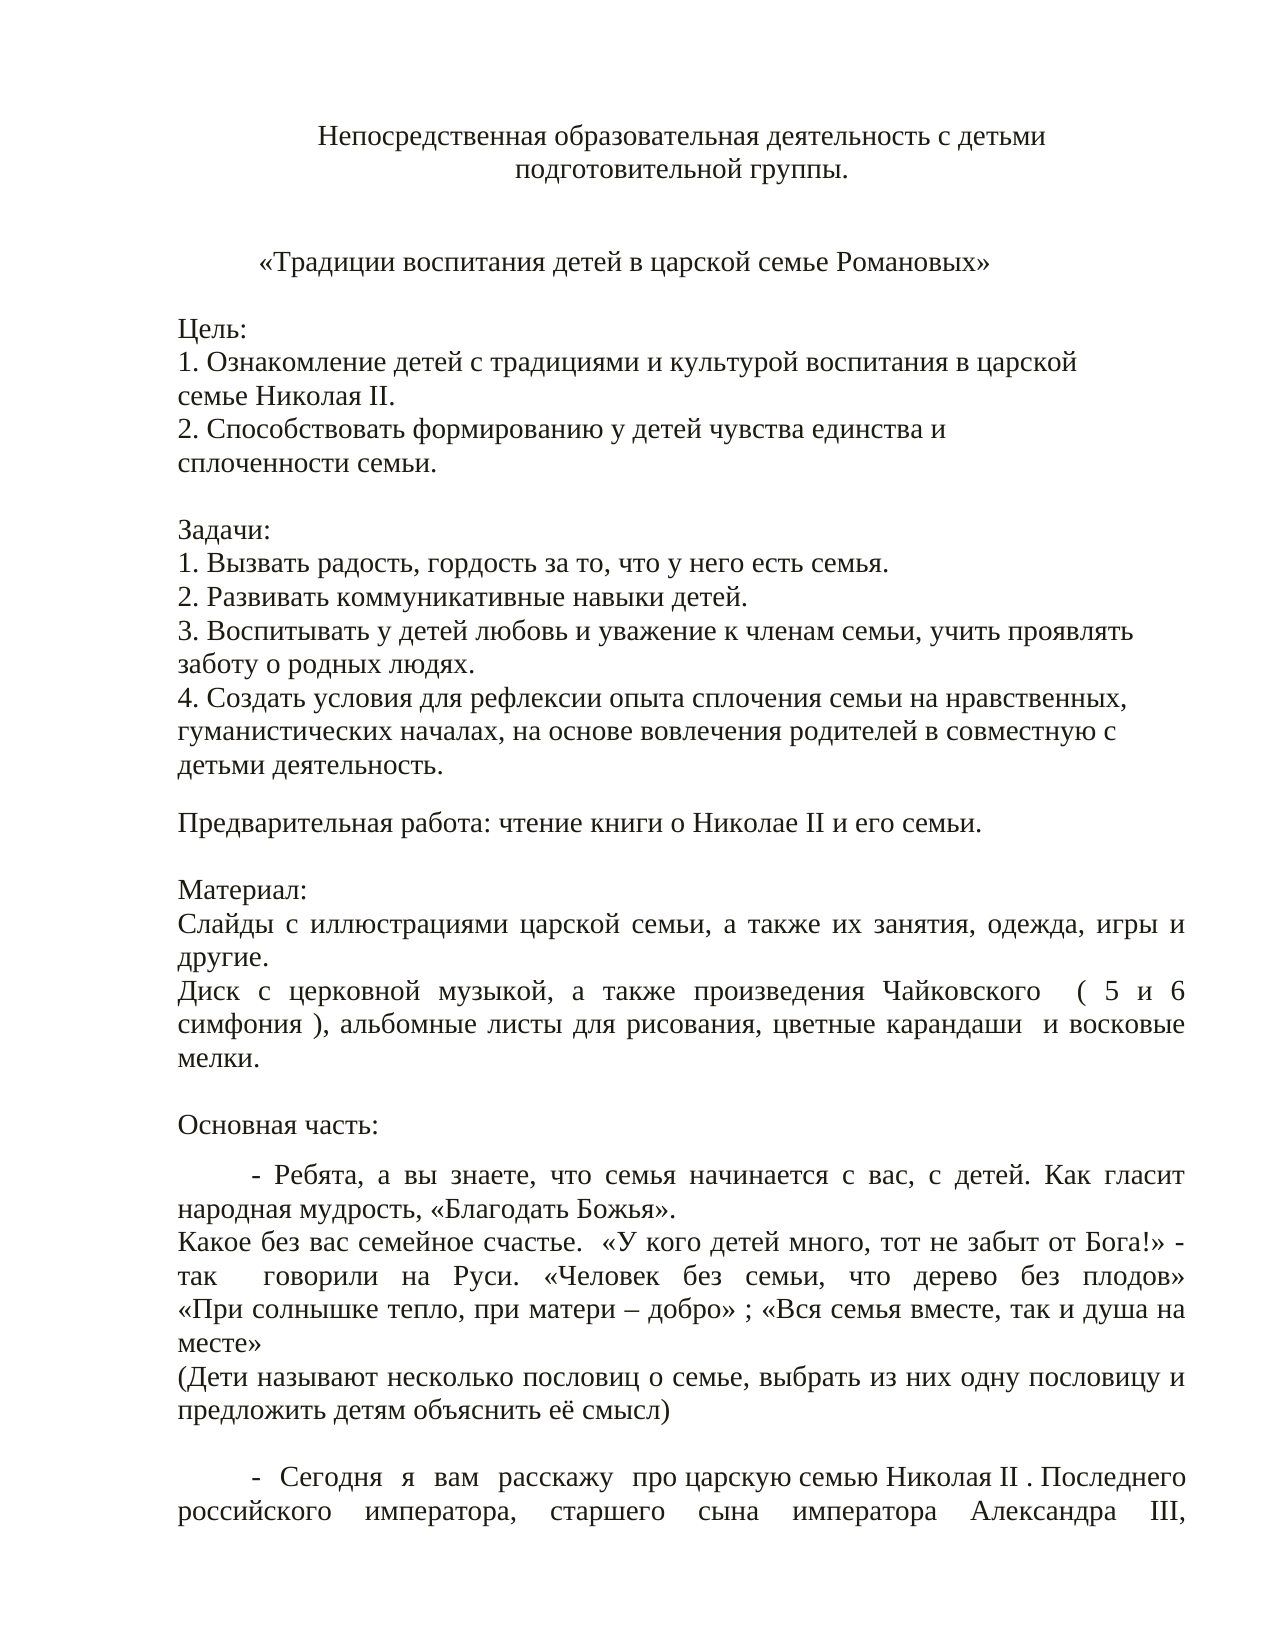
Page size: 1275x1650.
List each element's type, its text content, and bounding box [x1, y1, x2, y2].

text Непосредственная образовательная деятельность с детьми подготовительной группы. [177, 118, 1186, 185]
text «Традиции воспитания детей в царской семье Романовых» Цель: 1. Ознакомление детей с традициями и культурой воспитания в царской семье Николая II. 2. Способствовать формированию у детей чувства единства и сплоченности семьи. Задачи: 1. Вызвать радость, гордость за то, что у него есть семья. 2. Развивать коммуникативные навыки детей. 3. Воспитывать у детей любовь и уважение к членам семьи, учить проявлять заботу о родных людях. 4. Создать условия для рефлексии опыта сплочения семьи на нравственных, гуманистических началах, на основе вовлечения родителей в совместную с детьми деятельность. [177, 210, 1186, 780]
text Предварительная работа: чтение книги о Николае II и его семьи. Материал: Слайды с иллюстрациями царской семьи, а также их занятия, одежда, игры и другие. Диск с церковной музыкой, а также произведения Чайковского ( 5 и 6 симфония ), альбомные листы для рисования, цветные карандаши и восковые мелки. Основная часть: [177, 805, 1186, 1141]
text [177, 1392, 1186, 1526]
